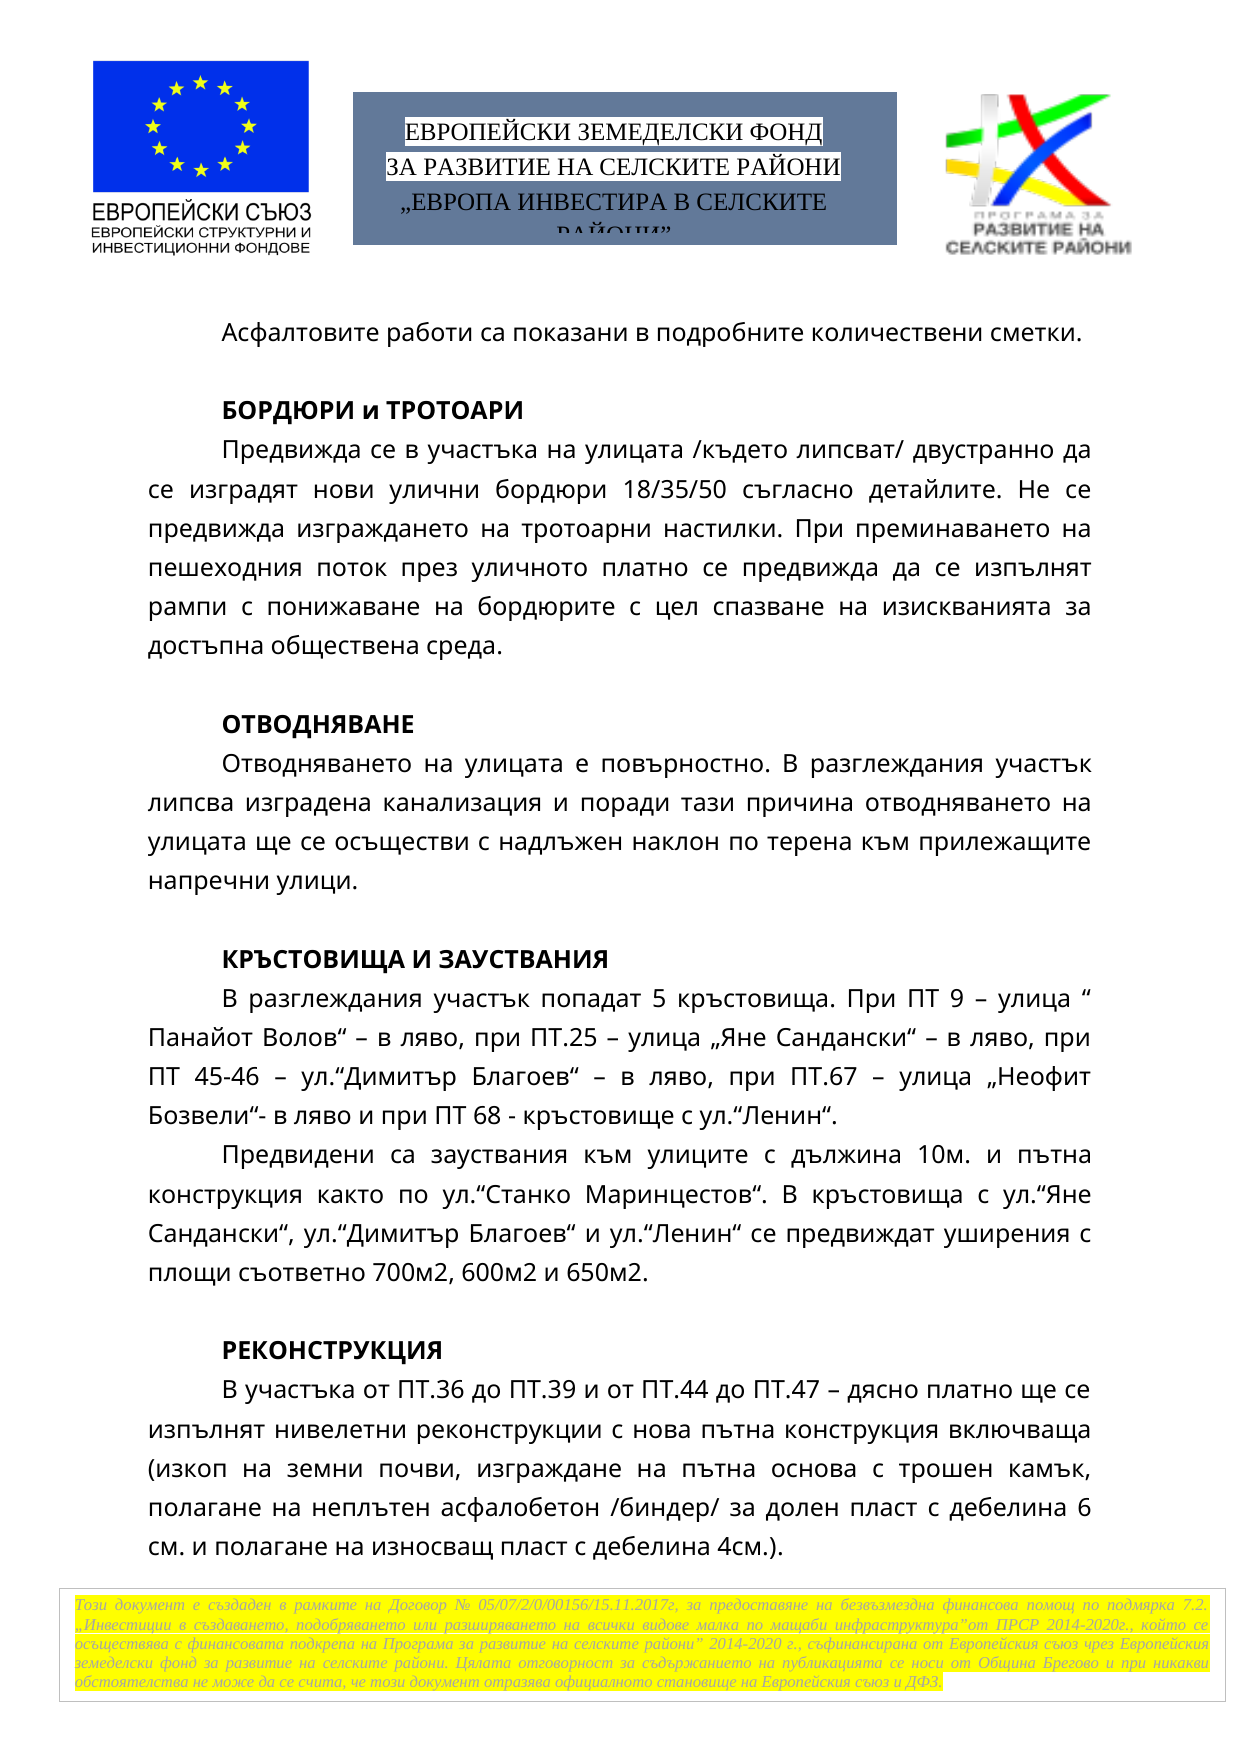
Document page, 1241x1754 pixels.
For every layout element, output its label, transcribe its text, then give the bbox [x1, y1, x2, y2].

picture [919, 73, 1153, 269]
text КРЪСТОВИЩА И ЗАУСТВАНИЯ [148, 941, 1093, 975]
text Асфалтовите работи са показани в подробните количествени сметки. [148, 315, 1093, 349]
text Предвижда се в участъка на улицата /където липсват/ двустранно да се изградят нови улични бордюри 18/35/50 съгласно детайлите. Не се предвижда изграждането на тротоарни настилки. При преминаването на пешеходния поток през уличното платно се предвижда да се изпълнят рампи с понижаване на бордюрите с цел спазване на изискванията за достъпна обществена среда. [148, 432, 1093, 662]
text РЕКОНСТРУКЦИЯ [148, 1333, 1093, 1367]
text ОТВОДНЯВАНЕ [148, 706, 1093, 740]
text Отводняването на улицата е повърностно. В разглеждания участък липсва изградена канализация и поради тази причина отводняването на улицата ще се осъществи с надлъжен наклон по терена към прилежащите напречни улици. [148, 746, 1093, 897]
picture [72, 54, 330, 277]
text В разглеждания участък попадат 5 кръстовища. При ПТ 9 – улица “ Панайот Волов“ – в ляво, при ПТ.25 – улица „Яне Сандански“ – в ляво, при ПТ 45-46 – ул.“Димитър Благоев“ – в ляво, при ПТ.67 – улица „Неофит Бозвели“- в ляво и при ПТ 68 - кръстовище с ул.“Ленин“. [148, 981, 1093, 1132]
text БОРДЮРИ и ТРОТОАРИ [148, 393, 1093, 427]
text В участъка от ПТ.36 до ПТ.39 и от ПТ.44 до ПТ.47 – дясно платно ще се изпълнят нивелетни реконструкции с нова пътна конструкция включваща (изкоп на земни почви, изграждане на пътна основа с трошен камък, полагане на неплътен асфалобетон /биндер/ за долен пласт с дебелина 6 см. и полагане на износващ пласт с дебелина 4см.). [148, 1372, 1093, 1563]
text Предвидени са зауствания към улиците с дължина 10м. и пътна конструкция както по ул.“Станко Маринцестов“. В кръстовища с ул.“Яне Сандански“, ул.“Димитър Благоев“ и ул.“Ленин“ се предвиждат уширения с площи съответно 700м2, 600м2 и 650м2. [148, 1137, 1093, 1289]
